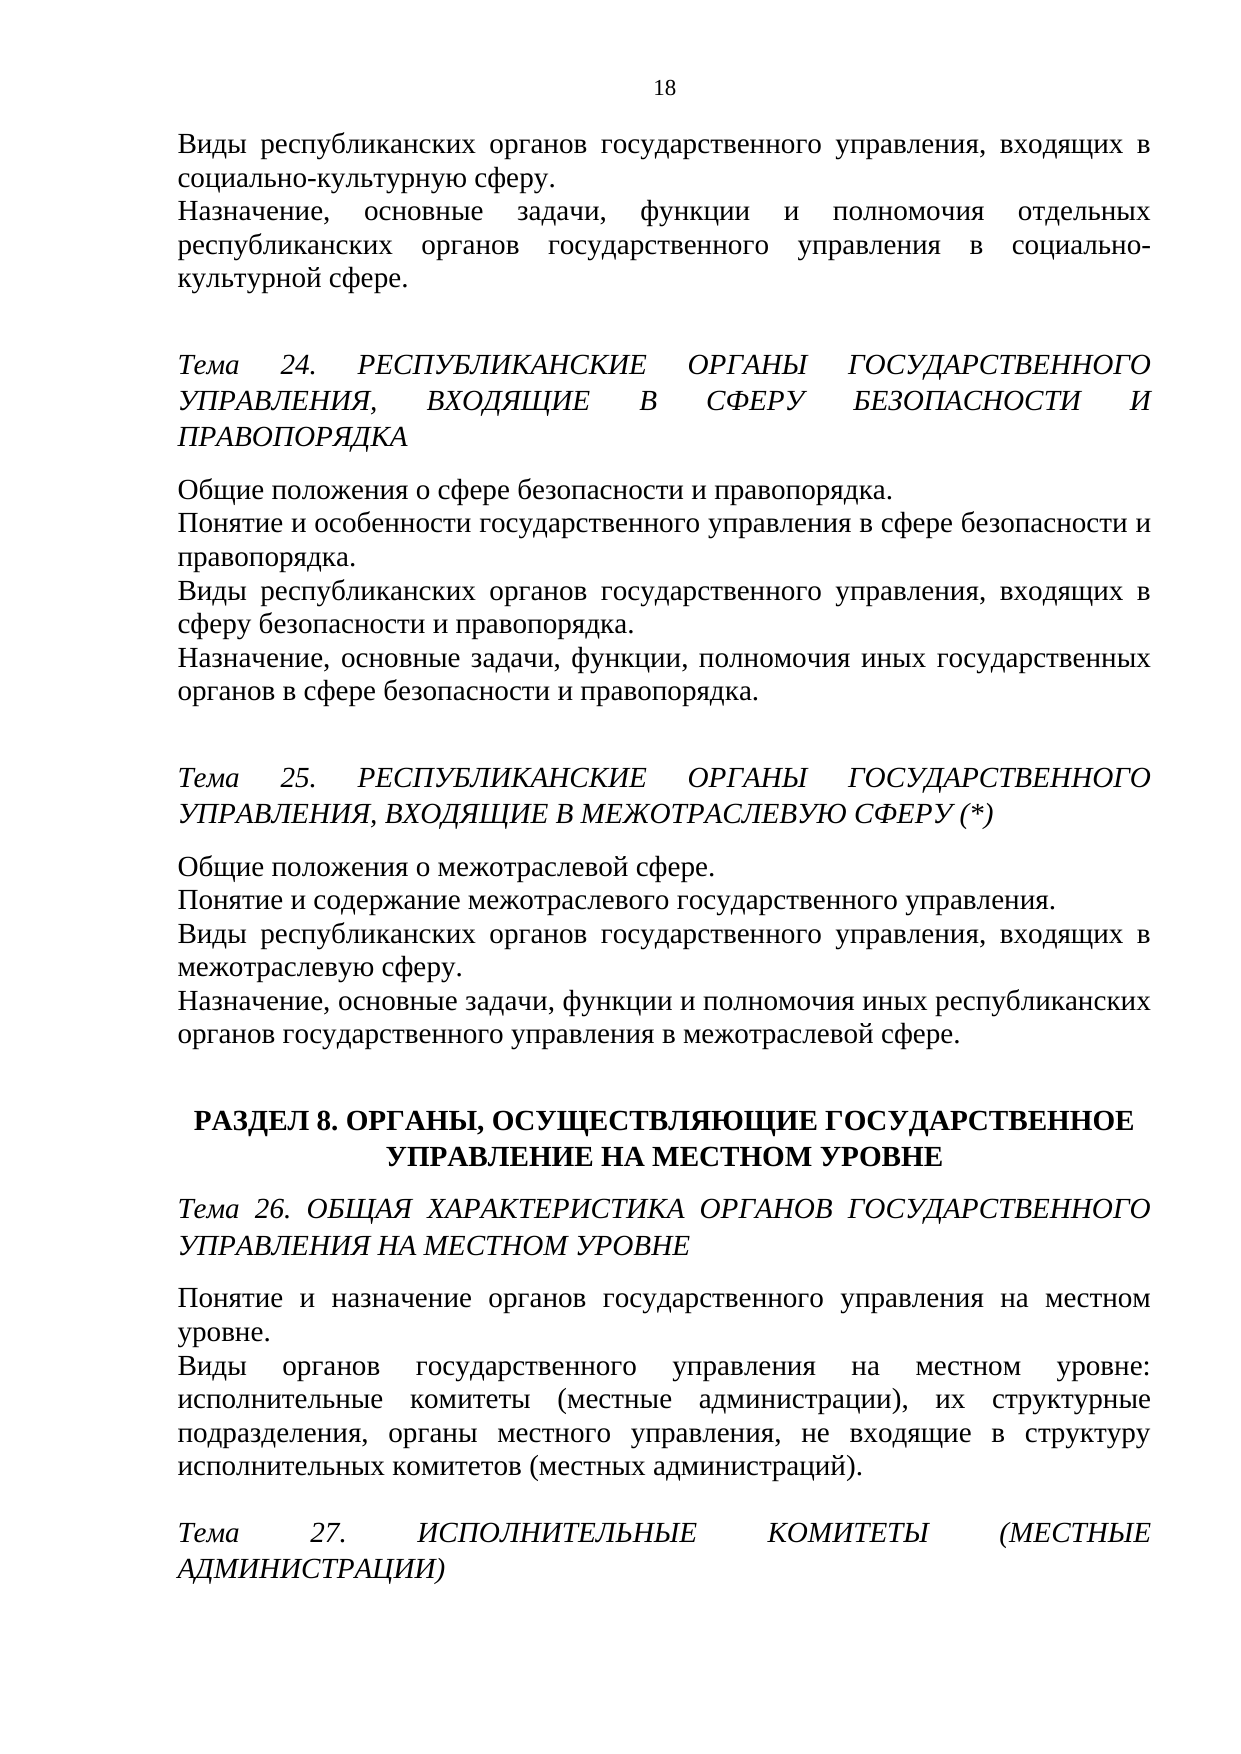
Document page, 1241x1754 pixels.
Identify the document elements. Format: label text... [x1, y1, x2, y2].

text Виды республиканских органов государственного управления, входящих в сферу безопасности и правопорядка. [177, 573, 1152, 640]
text Понятие и содержание межотраслевого государственного управления. [177, 882, 1152, 916]
text Общие положения о межотраслевой сфере. [177, 849, 1152, 882]
text Тема 24. РЕСПУБЛИКАНСКИЕ ОРГАНЫ ГОСУДАРСТВЕННОГО УПРАВЛЕНИЯ, ВХОДЯЩИЕ В СФЕРУ БЕЗОПАСНОСТИ И ПРАВОПОРЯДКА [177, 347, 1152, 453]
text Назначение, основные задачи, функции и полномочия иных республиканских органов государственного управления в межотраслевой сфере. [177, 983, 1152, 1050]
text Тема 25. РЕСПУБЛИКАНСКИЕ ОРГАНЫ ГОСУДАРСТВЕННОГО УПРАВЛЕНИЯ, ВХОДЯЩИЕ В МЕЖОТРАСЛЕВУЮ СФЕРУ (*) [177, 760, 1152, 829]
text Виды органов государственного управления на местном уровне: исполнительные комитеты (местные администрации), их структурные подразделения, органы местного управления, не входящие в структуру исполнительных комитетов (местных администраций). [177, 1348, 1152, 1482]
text Понятие и особенности государственного управления в сфере безопасности и правопорядка. [177, 506, 1152, 573]
text Виды республиканских органов государственного управления, входящих в межотраслевую сферу. [177, 916, 1152, 983]
text Понятие и назначение органов государственного управления на местном уровне. [177, 1281, 1152, 1348]
text Общие положения о сфере безопасности и правопорядка. [177, 472, 1152, 506]
text Назначение, основные задачи, функции и полномочия отдельных республиканских органов государственного управления в социально-культурной сфере. [177, 193, 1152, 294]
text Тема 26. ОБЩАЯ ХАРАКТЕРИСТИКА ОРГАНОВ ГОСУДАРСТВЕННОГО УПРАВЛЕНИЯ НА МЕСТНОМ УРОВНЕ [177, 1192, 1152, 1261]
text РАЗДЕЛ 8. ОРГАНЫ, ОСУЩЕСТВЛЯЮЩИЕ ГОСУДАРСТВЕННОЕ УПРАВЛЕНИЕ НА МЕСТНОМ УРОВНЕ [177, 1103, 1152, 1172]
text Тема 27. ИСПОЛНИТЕЛЬНЫЕ КОМИТЕТЫ (МЕСТНЫЕ АДМИНИСТРАЦИИ) [177, 1515, 1152, 1585]
text Назначение, основные задачи, функции, полномочия иных государственных органов в сфере безопасности и правопорядка. [177, 640, 1152, 707]
text Виды республиканских органов государственного управления, входящих в социально-культурную сферу. [177, 126, 1152, 193]
